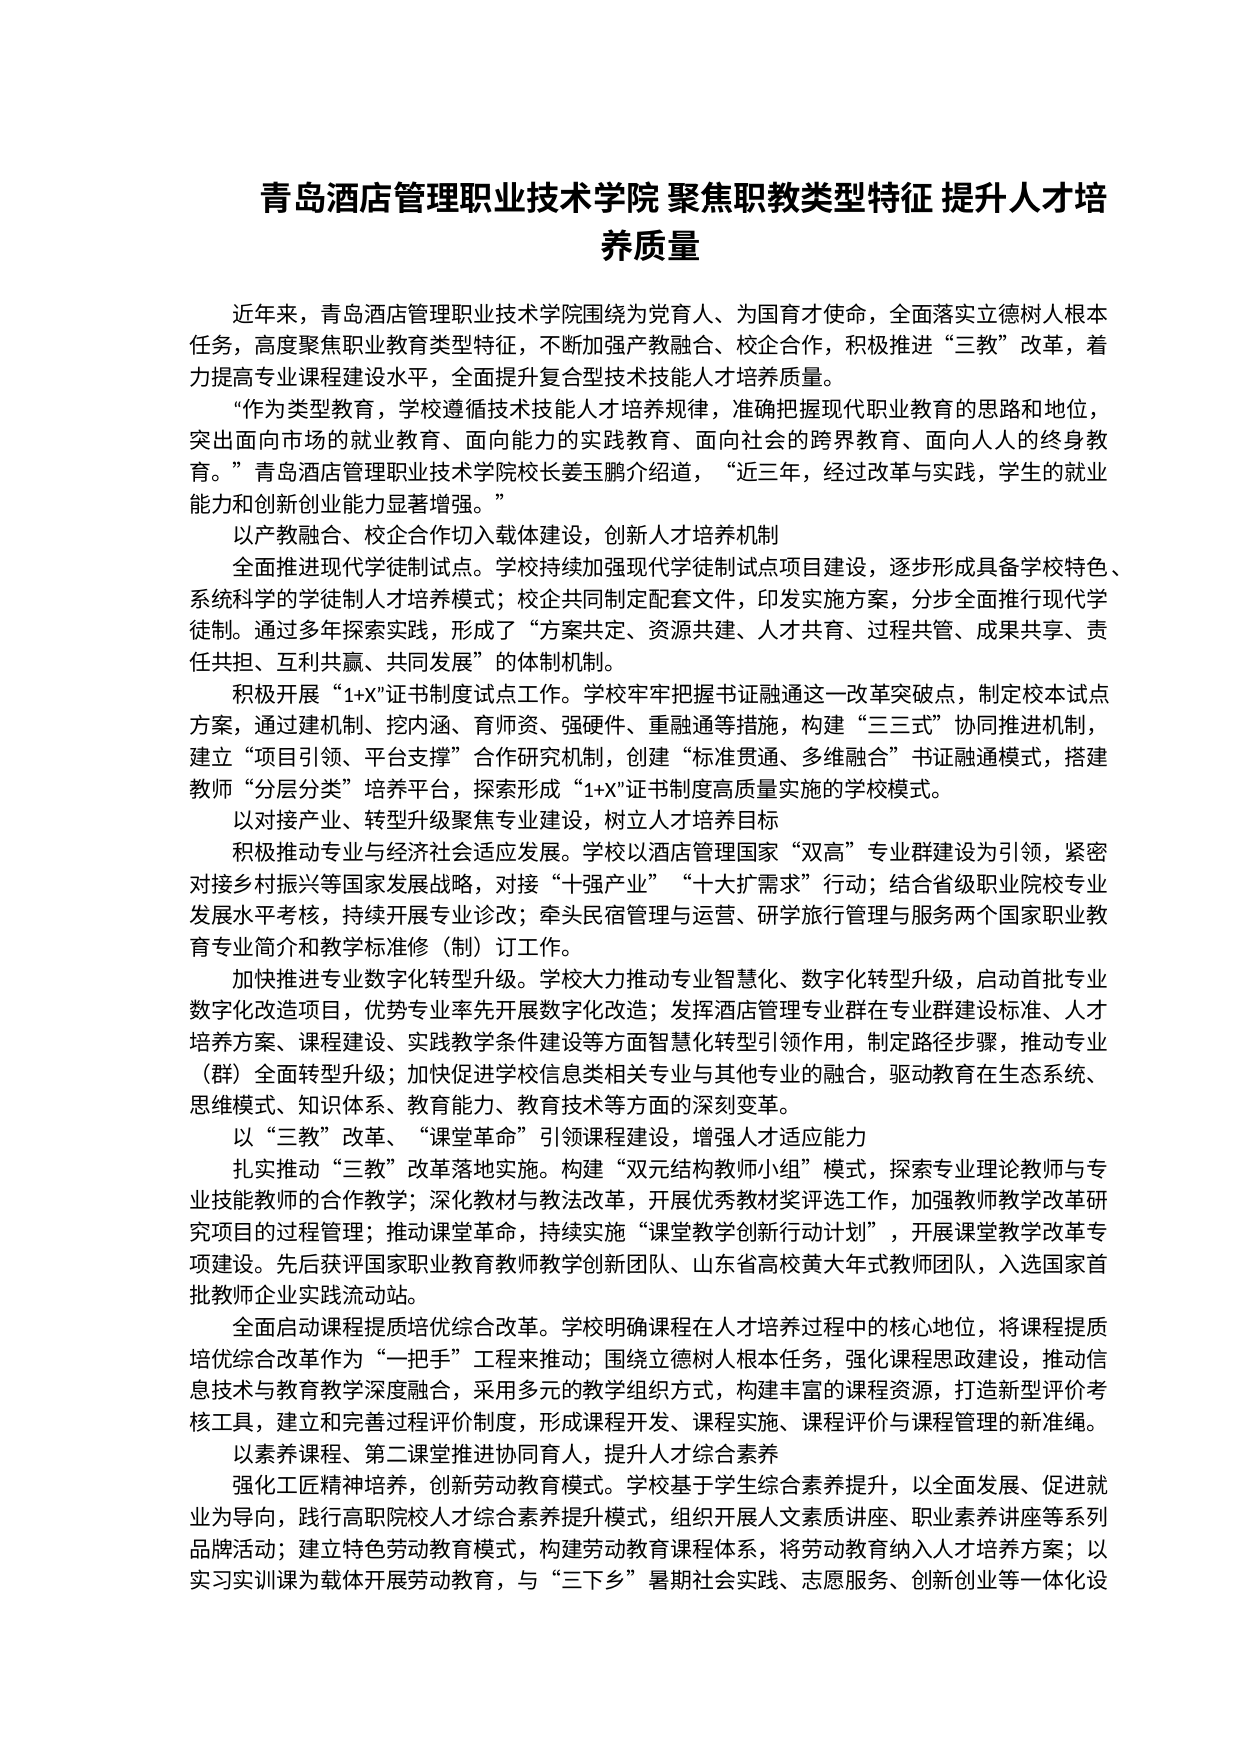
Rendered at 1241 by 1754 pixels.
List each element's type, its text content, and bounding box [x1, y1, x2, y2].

text 近年来，青岛酒店管理职业技术学院围绕为党育人、为国育才使命，全面落实立德树人根本任务，高度聚焦职业教育类型特征，不断加强产教融合、校企合作，积极推进“三教”改革，着力提高专业课程建设水平，全面提升复合型技术技能人才培养质量。 [189, 297, 1111, 392]
text “作为类型教育，学校遵循技术技能人才培养规律，准确把握现代职业教育的思路和地位，突出面向市场的就业教育、面向能力的实践教育、面向社会的跨界教育、面向人人的终身教育。”青岛酒店管理职业技术学院校长姜玉鹏介绍道，“近三年，经过改革与实践，学生的就业能力和创新创业能力显著增强。” [189, 392, 1111, 518]
text 积极推动专业与经济社会适应发展。学校以酒店管理国家“双高”专业群建设为引领，紧密对接乡村振兴等国家发展战略，对接“十强产业”“十大扩需求”行动；结合省级职业院校专业发展水平考核，持续开展专业诊改；牵头民宿管理与运营、研学旅行管理与服务两个国家职业教育专业简介和教学标准修（制）订工作。 [189, 835, 1111, 962]
text 全面启动课程提质培优综合改革。学校明确课程在人才培养过程中的核心地位，将课程提质培优综合改革作为“一把手”工程来推动；围绕立德树人根本任务，强化课程思政建设，推动信息技术与教育教学深度融合，采用多元的教学组织方式，构建丰富的课程资源，打造新型评价考核工具，建立和完善过程评价制度，形成课程开发、课程实施、课程评价与课程管理的新准绳。 [189, 1310, 1111, 1437]
text 以“三教”改革、“课堂革命”引领课程建设，增强人才适应能力 [189, 1120, 1111, 1152]
text 积极开展“1+X”证书制度试点工作。学校牢牢把握书证融通这一改革突破点，制定校本试点方案，通过建机制、挖内涵、育师资、强硬件、重融通等措施，构建“三三式”协同推进机制，建立“项目引领、平台支撑”合作研究机制，创建“标准贯通、多维融合”书证融通模式，搭建教师“分层分类”培养平台，探索形成“1+X”证书制度高质量实施的学校模式。 [189, 677, 1111, 803]
text 全面推进现代学徒制试点。学校持续加强现代学徒制试点项目建设，逐步形成具备学校特色、系统科学的学徒制人才培养模式；校企共同制定配套文件，印发实施方案，分步全面推行现代学徒制。通过多年探索实践，形成了“方案共定、资源共建、人才共育、过程共管、成果共享、责任共担、互利共赢、共同发展”的体制机制。 [189, 550, 1111, 677]
text 扎实推动“三教”改革落地实施。构建“双元结构教师小组”模式，探索专业理论教师与专业技能教师的合作教学；深化教材与教法改革，开展优秀教材奖评选工作，加强教师教学改革研究项目的过程管理；推动课堂革命，持续实施“课堂教学创新行动计划”，开展课堂教学改革专项建设。先后获评国家职业教育教师教学创新团队、山东省高校黄大年式教师团队，入选国家首批教师企业实践流动站。 [189, 1152, 1111, 1310]
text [189, 1468, 1111, 1595]
subtitle 青岛酒店管理职业技术学院 聚焦职教类型特征 提升人才培养质量 [189, 171, 1111, 268]
text 以对接产业、转型升级聚焦专业建设，树立人才培养目标 [189, 803, 1111, 835]
text 以产教融合、校企合作切入载体建设，创新人才培养机制 [189, 518, 1111, 550]
text 以素养课程、第二课堂推进协同育人，提升人才综合素养 [189, 1437, 1111, 1468]
text 加快推进专业数字化转型升级。学校大力推动专业智慧化、数字化转型升级，启动首批专业数字化改造项目，优势专业率先开展数字化改造；发挥酒店管理专业群在专业群建设标准、人才培养方案、课程建设、实践教学条件建设等方面智慧化转型引领作用，制定路径步骤，推动专业（群）全面转型升级；加快促进学校信息类相关专业与其他专业的融合，驱动教育在生态系统、思维模式、知识体系、教育能力、教育技术等方面的深刻变革。 [189, 962, 1111, 1120]
